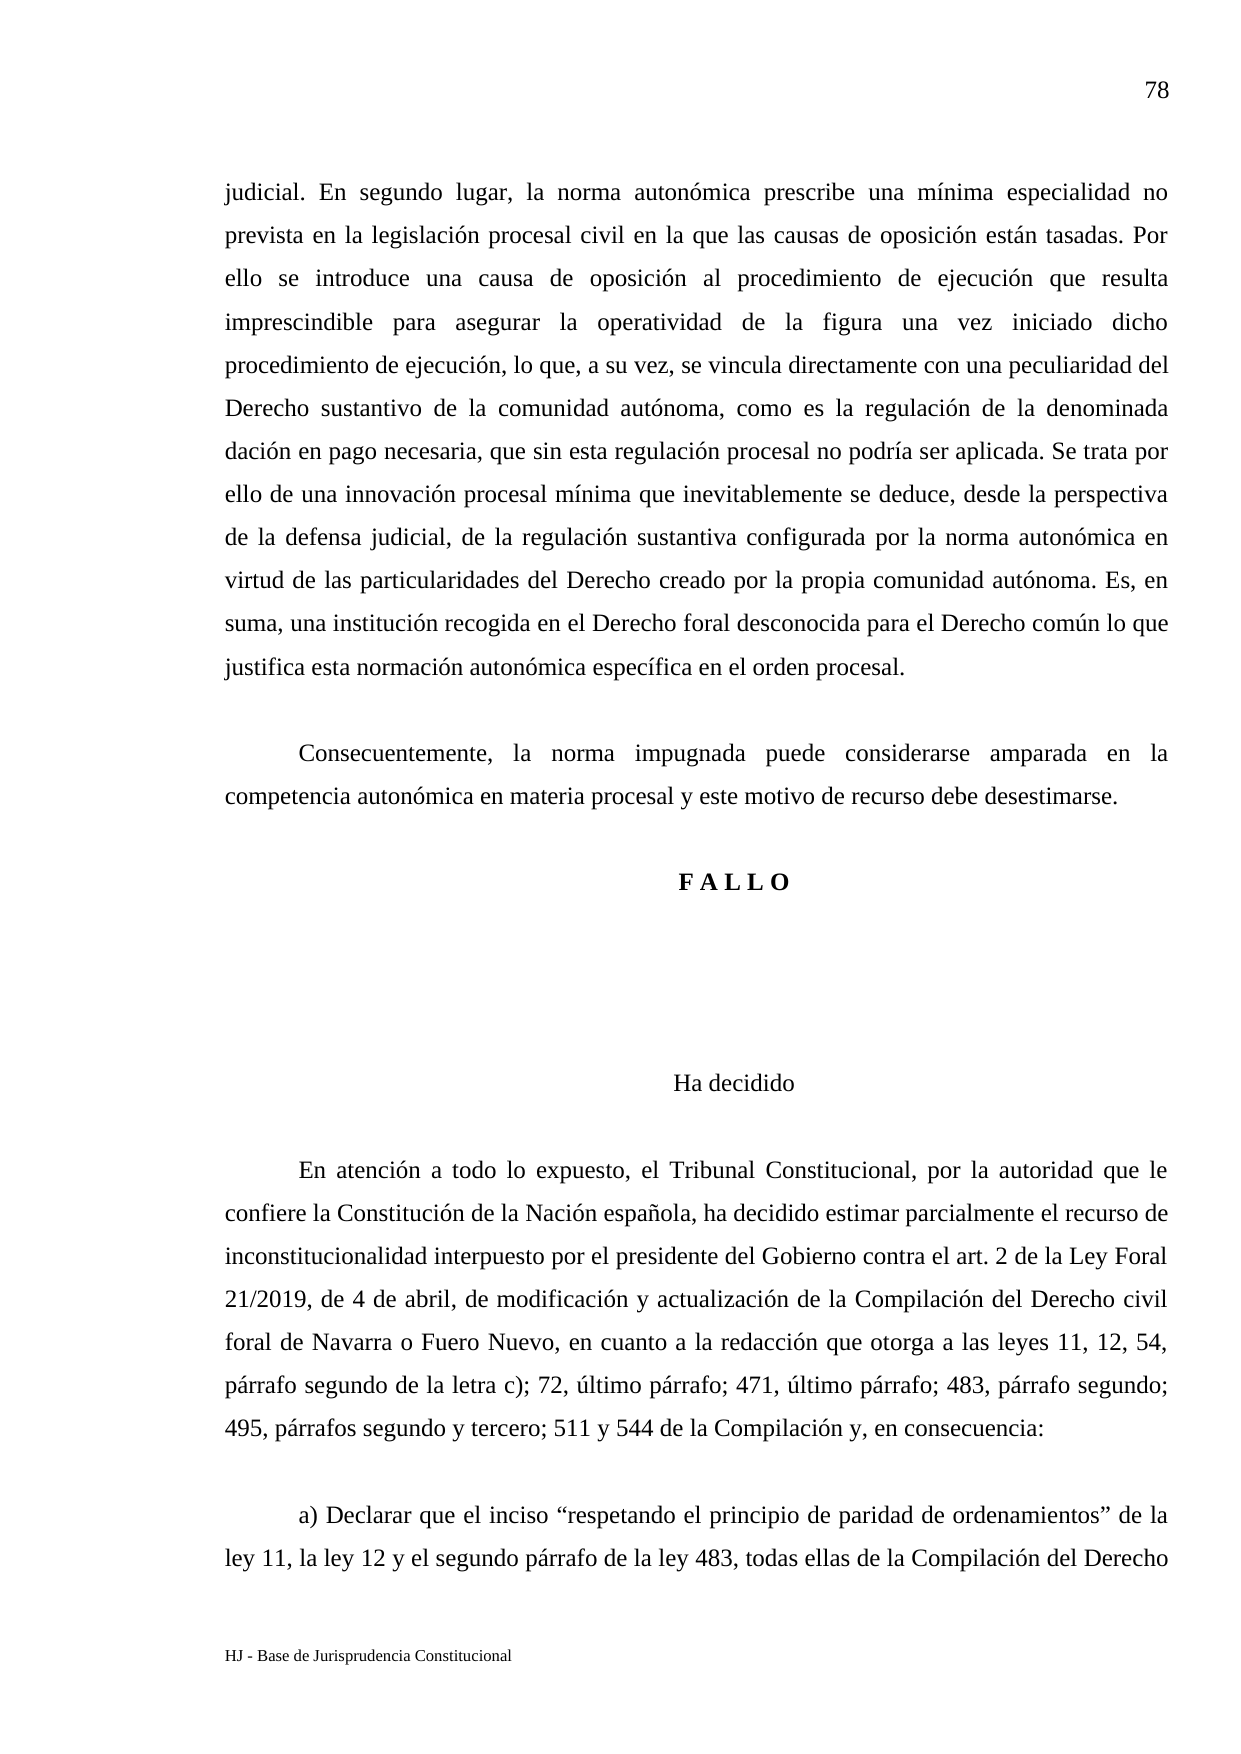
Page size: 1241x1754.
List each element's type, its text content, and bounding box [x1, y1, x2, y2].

text Ha decidido [224, 1068, 1169, 1097]
text En atención a todo lo expuesto, el Tribunal Constitucional, por la autoridad que le confiere la Constitución de la Nación española, ha decidido estimar parcialmente el recurso de inconstitucionalidad interpuesto por el presidente del Gobierno contra el art. 2 de la Ley Foral 21/2019, de 4 de abril, de modificación y actualización de la Compilación del Derecho civil foral de Navarra o Fuero Nuevo, en cuanto a la redacción que otorga a las leyes 11, 12, 54, párrafo segundo de la letra c); 72, último párrafo; 471, último párrafo; 483, párrafo segundo; 495, párrafos segundo y tercero; 511 y 544 de la Compilación y, en consecuencia: [224, 1155, 1169, 1442]
text Consecuentemente, la norma impugnada puede considerarse amparada en la competencia autonómica en materia procesal y este motivo de recurso debe desestimarse. [224, 738, 1169, 810]
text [224, 1500, 1169, 1572]
subtitle F A L L O [224, 867, 1169, 896]
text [224, 177, 1169, 680]
